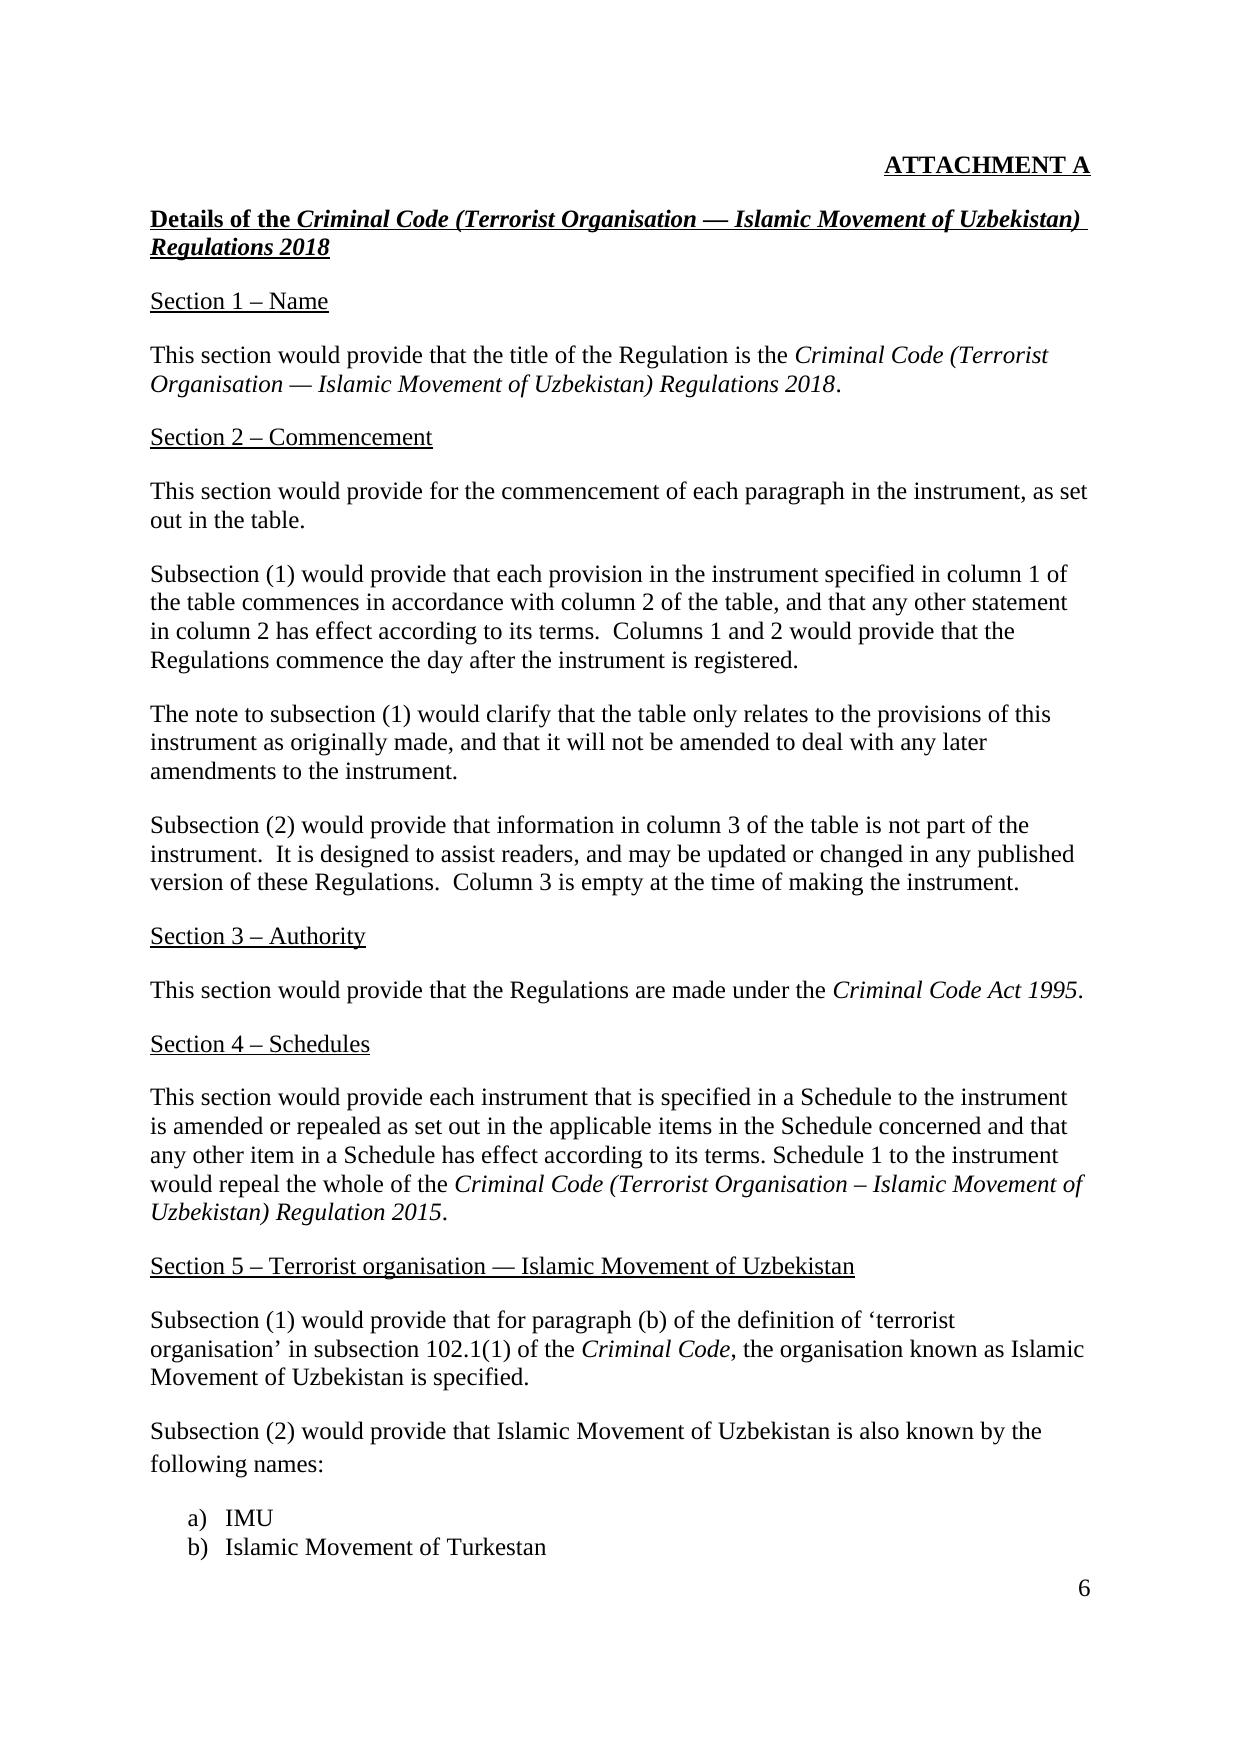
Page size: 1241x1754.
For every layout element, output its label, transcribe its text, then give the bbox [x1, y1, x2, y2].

text Subsection (1) would provide that for paragraph (b) of the definition of ‘terrorist organisation’ in subsection 102.1(1) of the Criminal Code, the organisation known as Islamic Movement of Uzbekistan is specified. [150, 1305, 1090, 1391]
text This section would provide that the title of the Regulation is the Criminal Code (Terrorist Organisation — Islamic Movement of Uzbekistan) Regulations 2018. [150, 340, 1090, 397]
text Attachment A [150, 150, 1090, 179]
text Section 1 – Name [150, 286, 1090, 315]
text This section would provide each instrument that is specified in a Schedule to the instrument is amended or repealed as set out in the applicable items in the Schedule concerned and that any other item in a Schedule has effect according to its terms. Schedule 1 to the instrument would repeal the whole of the Criminal Code (Terrorist Organisation – Islamic Movement of Uzbekistan) Regulation 2015. [150, 1082, 1090, 1226]
text Section 3 – Authority [150, 921, 1090, 950]
list Islamic Movement of Turkestan [187, 1532, 1090, 1561]
text Details of the Criminal Code (Terrorist Organisation — Islamic Movement of Uzbekistan) Regulations 2018 [150, 204, 1090, 261]
text This section would provide that the Regulations are made under the Criminal Code Act 1995. [150, 975, 1090, 1004]
list IMU [187, 1503, 1090, 1532]
text Subsection (2) would provide that information in column 3 of the table is not part of the instrument. It is designed to assist readers, and may be updated or changed in any published version of these Regulations. Column 3 is empty at the time of making the instrument. [150, 810, 1090, 896]
text Section 4 – Schedules [150, 1029, 1090, 1057]
text The note to subsection (1) would clarify that the table only relates to the provisions of this instrument as originally made, and that it will not be amended to deal with any later amendments to the instrument. [150, 699, 1090, 785]
text Section 2 – Commencement [150, 422, 1090, 451]
text Section 5 – Terrorist organisation — Islamic Movement of Uzbekistan [150, 1251, 1090, 1280]
text Subsection (1) would provide that each provision in the instrument specified in column 1 of the table commences in accordance with column 2 of the table, and that any other statement in column 2 has effect according to its terms. Columns 1 and 2 would provide that the Regulations commence the day after the instrument is registered. [150, 559, 1090, 674]
text Subsection (2) would provide that Islamic Movement of Uzbekistan is also known by the following names: [150, 1416, 1090, 1478]
text This section would provide for the commencement of each paragraph in the instrument, as set out in the table. [150, 476, 1090, 534]
